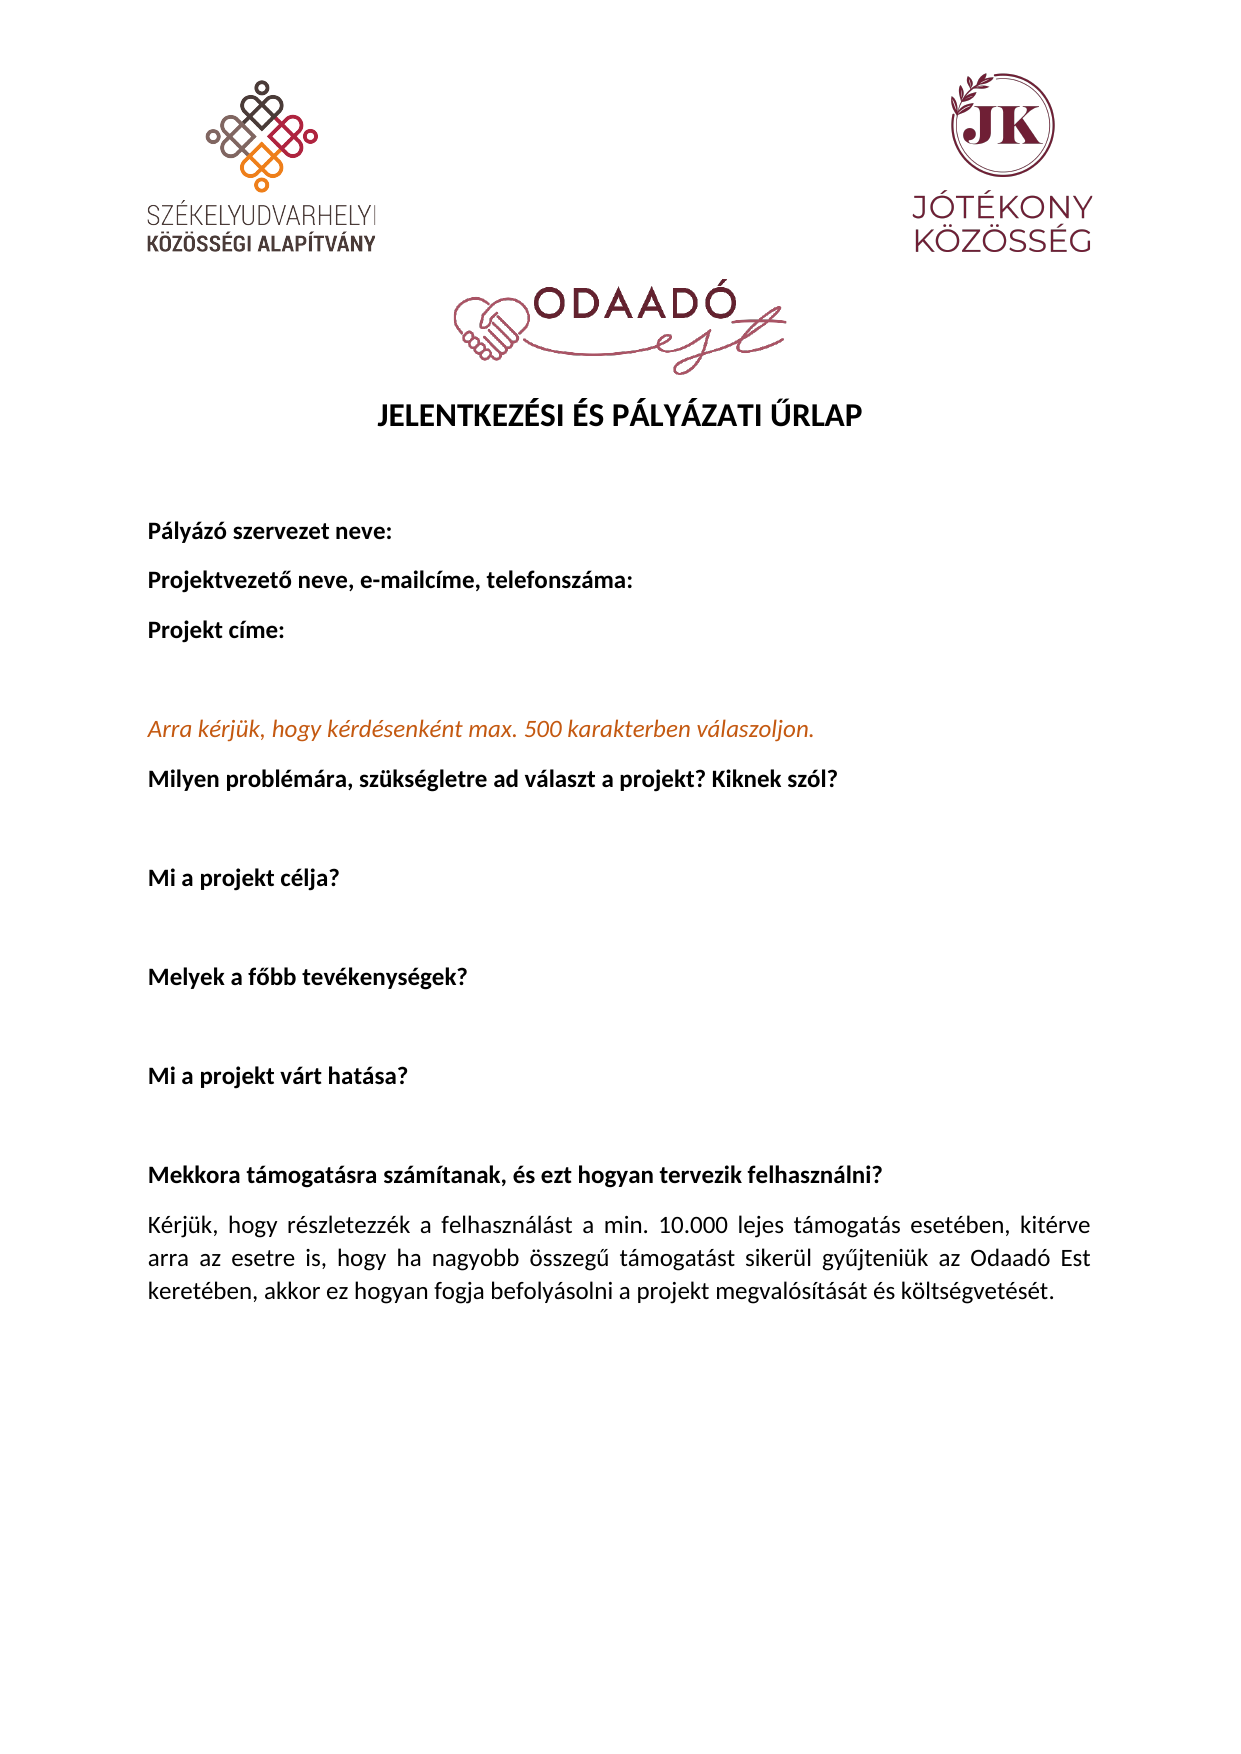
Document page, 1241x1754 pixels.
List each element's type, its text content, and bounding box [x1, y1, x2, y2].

text Projekt címe: [148, 614, 1093, 645]
text Arra kérjük, hogy kérdésenként max. 500 karakterben válaszoljon. [148, 713, 1093, 744]
picture [912, 73, 1093, 252]
text Kérjük, hogy részletezzék a felhasználást a min. 10.000 lejes támogatás esetében, kitérve arra az esetre is, hogy ha nagyobb összegű támogatást sikerül gyűjteniük az Odaadó Est keretében, akkor ez hogyan fogja befolyásolni a projekt megvalósítását és költségvetését. [148, 1209, 1093, 1306]
text Mi a projekt várt hatása? [148, 1060, 1093, 1091]
picture [147, 80, 375, 252]
text Mi a projekt célja? [148, 862, 1093, 893]
text Pályázó szervezet neve: [148, 515, 1093, 546]
picture [453, 279, 787, 375]
text Mekkora támogatásra számítanak, és ezt hogyan tervezik felhasználni? [148, 1159, 1093, 1190]
text JELENTKEZÉSI ÉS PÁLYÁZATI ŰRLAP [148, 394, 1093, 434]
text Melyek a főbb tevékenységek? [148, 961, 1093, 992]
text Projektvezető neve, e-mailcíme, telefonszáma: [148, 564, 1093, 595]
text Milyen problémára, szükségletre ad választ a projekt? Kiknek szól? [148, 763, 1093, 793]
